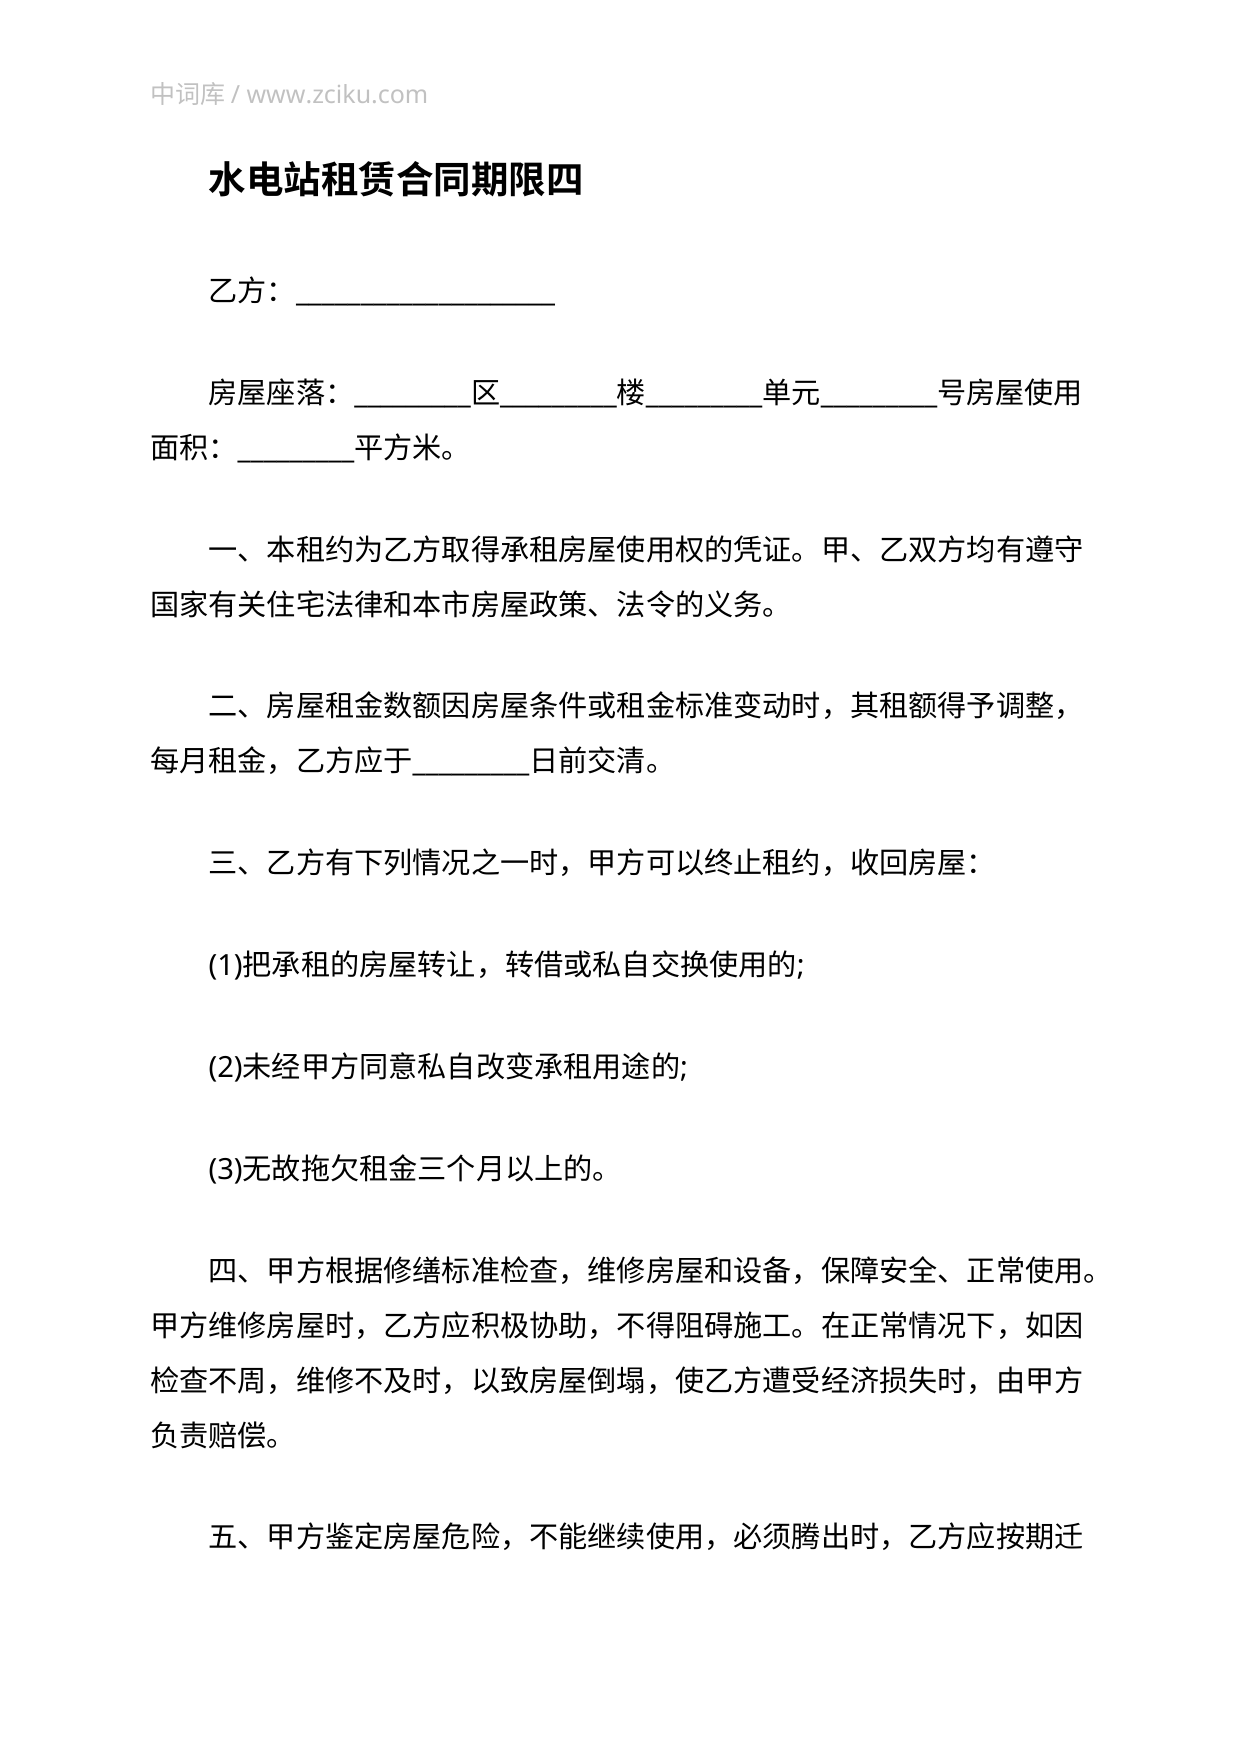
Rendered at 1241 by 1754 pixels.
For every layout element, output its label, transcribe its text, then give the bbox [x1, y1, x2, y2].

text 二、房屋租金数额因房屋条件或租金标准变动时，其租额得予调整，每月租金，乙方应于_________日前交清。 [150, 683, 1090, 780]
text (3)无故拖欠租金三个月以上的。 [150, 1146, 1090, 1188]
text 一、本租约为乙方取得承租房屋使用权的凭证。甲、乙双方均有遵守国家有关住宅法律和本市房屋政策、法令的义务。 [150, 526, 1090, 623]
text 三、乙方有下列情况之一时，甲方可以终止租约，收回房屋： [150, 840, 1090, 882]
text 四、甲方根据修缮标准检查，维修房屋和设备，保障安全、正常使用。甲方维修房屋时，乙方应积极协助，不得阻碍施工。在正常情况下，如因检查不周，维修不及时，以致房屋倒塌，使乙方遭受经济损失时，由甲方负责赔偿。 [150, 1248, 1090, 1454]
text 水电站租赁合同期限四 [150, 150, 1090, 204]
text 房屋座落：_________区_________楼_________单元_________号房屋使用面积：_________平方米。 [150, 369, 1090, 467]
text (2)未经甲方同意私自改变承租用途的; [150, 1044, 1090, 1086]
text (1)把承租的房屋转让，转借或私自交换使用的; [150, 942, 1090, 984]
text 乙方：____________________ [150, 267, 1090, 310]
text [150, 1514, 1090, 1556]
